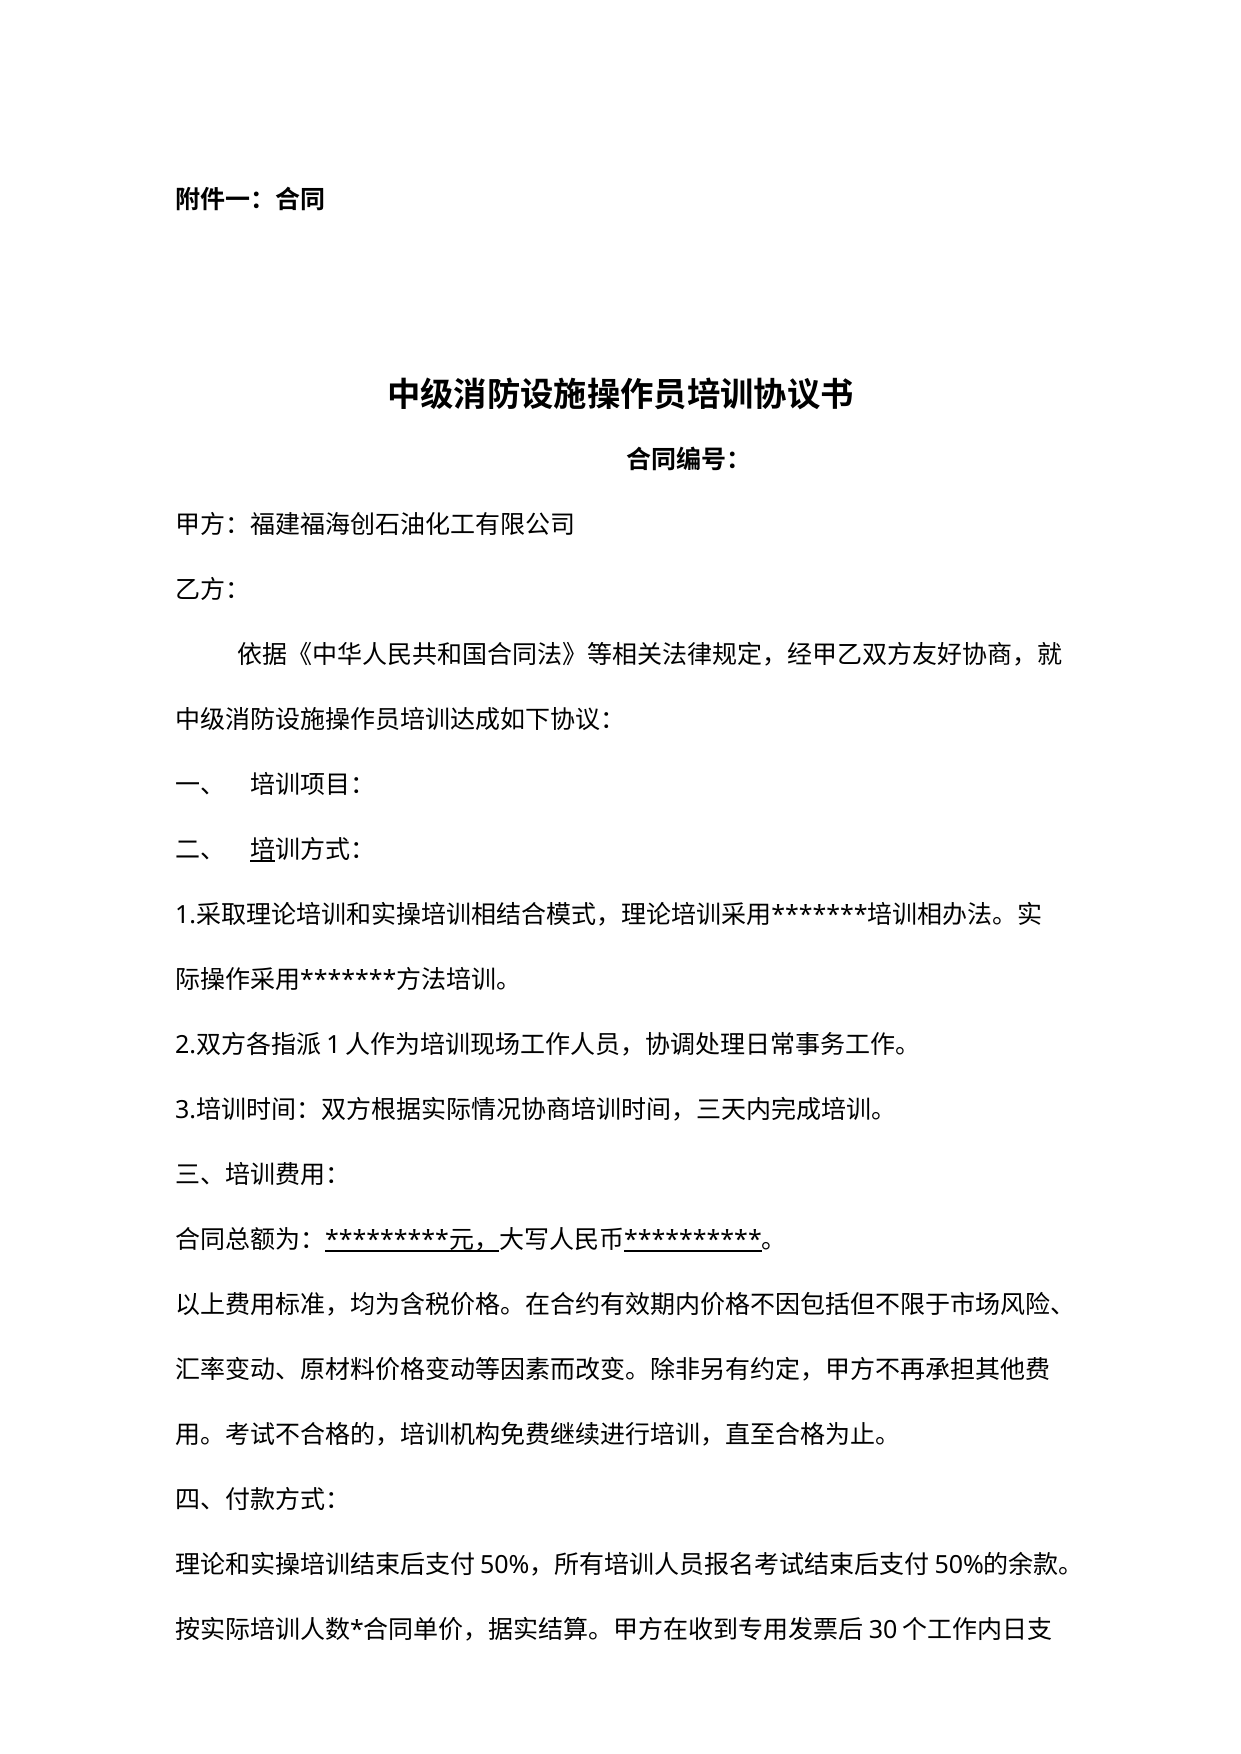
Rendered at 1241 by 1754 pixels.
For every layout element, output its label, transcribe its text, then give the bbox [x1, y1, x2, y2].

text 以上费用标准，均为含税价格。在合约有效期内价格不因包括但不限于市场风险、汇率变动、原材料价格变动等因素而改变。除非另有约定，甲方不再承担其他费用。考试不合格的，培训机构免费继续进行培训，直至合格为止。 [175, 1270, 1065, 1465]
text 四、付款方式： [175, 1465, 1065, 1530]
list 培训方式： [175, 815, 1065, 880]
text 乙方： [175, 555, 1065, 620]
text 中级消防设施操作员培训协议书 [175, 360, 1065, 425]
text 合同总额为：*********元，大写人民币**********。 [175, 1205, 1065, 1270]
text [175, 1530, 1065, 1660]
text 附件一：合同 [175, 165, 1065, 230]
text 甲方：福建福海创石油化工有限公司 [175, 490, 1065, 555]
text 3.培训时间：双方根据实际情况协商培训时间，三天内完成培训。 [175, 1075, 1065, 1140]
text 2.双方各指派1人作为培训现场工作人员，协调处理日常事务工作。 [175, 1010, 1065, 1075]
text 依据《中华人民共和国合同法》等相关法律规定，经甲乙双方友好协商，就中级消防设施操作员培训达成如下协议： [175, 620, 1065, 750]
text 三、培训费用： [175, 1140, 1065, 1205]
list 培训项目： [175, 750, 1065, 815]
text 1.采取理论培训和实操培训相结合模式，理论培训采用*******培训相办法。实际操作采用*******方法培训。 [175, 880, 1065, 1010]
text 合同编号： [175, 425, 1065, 490]
